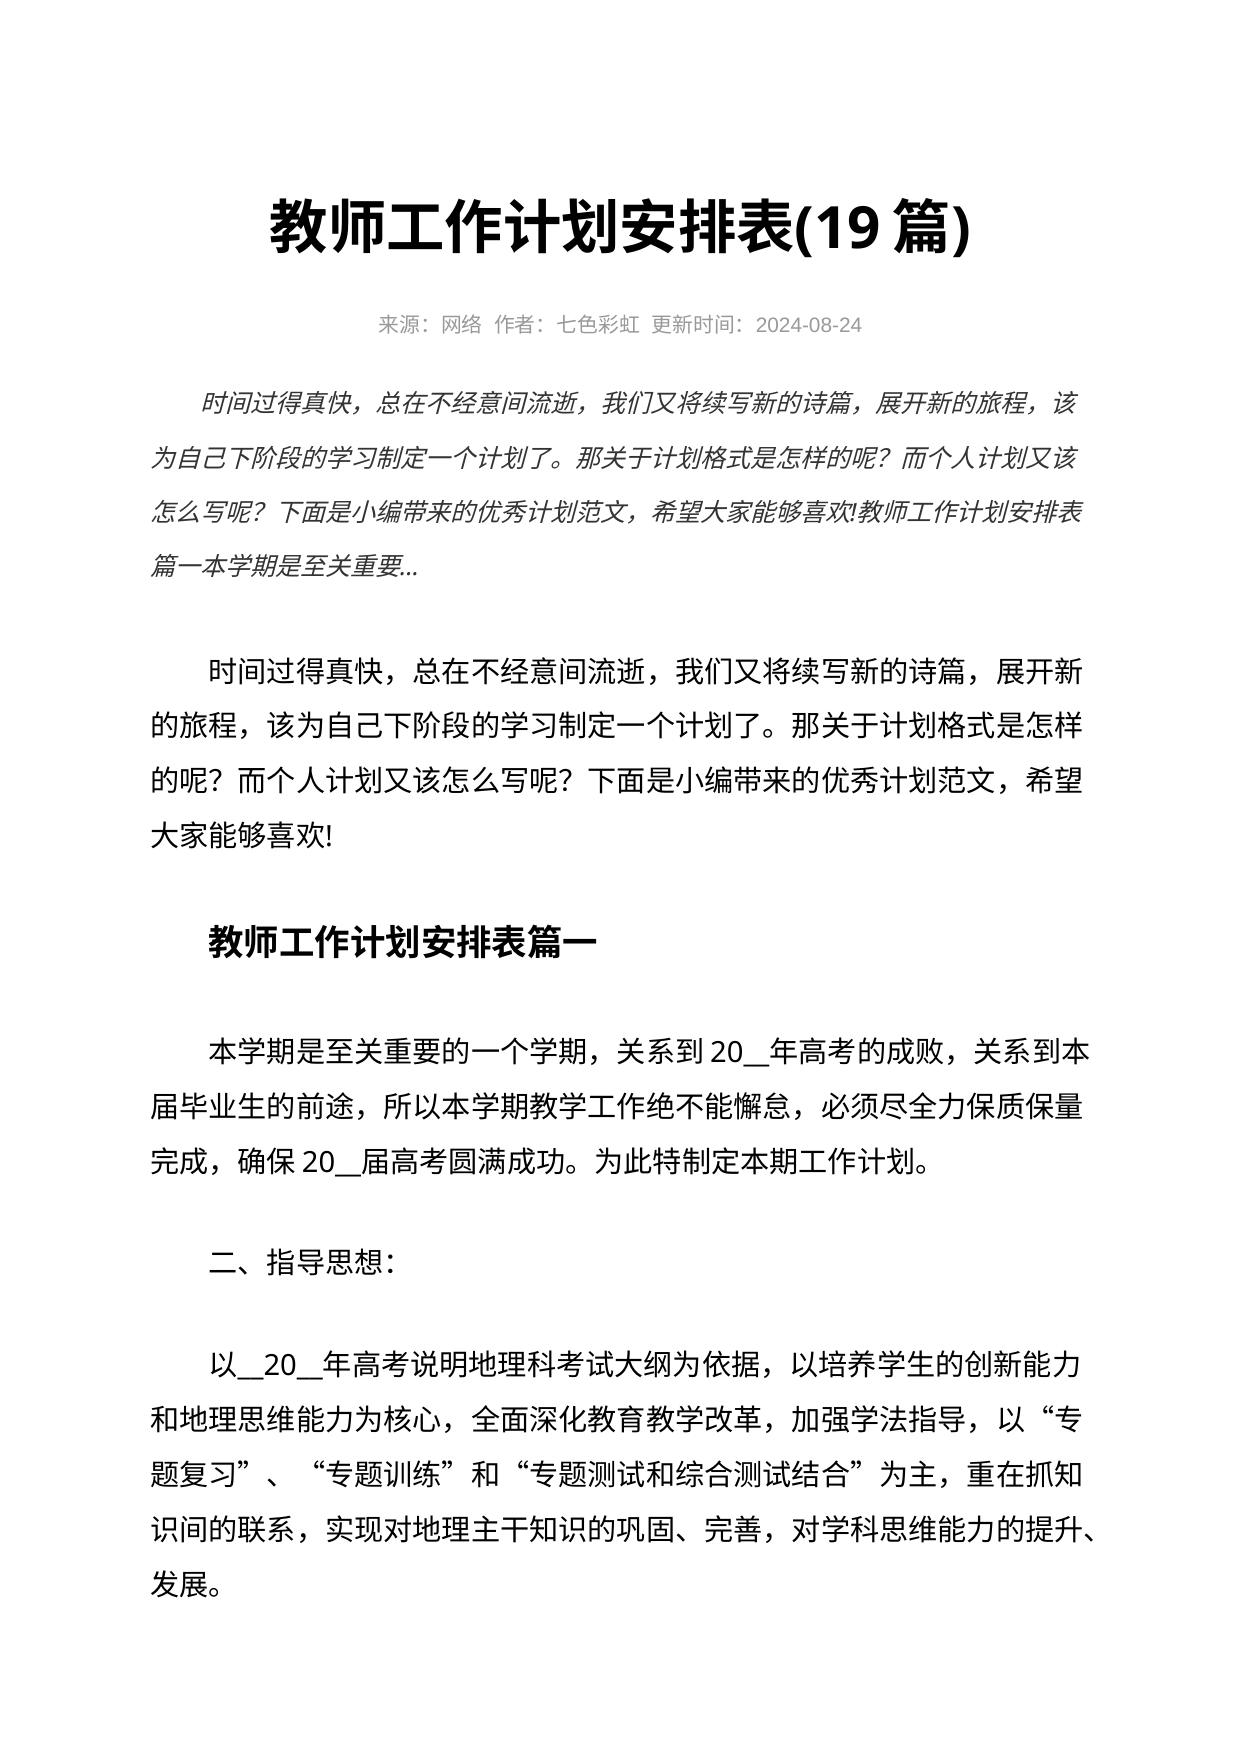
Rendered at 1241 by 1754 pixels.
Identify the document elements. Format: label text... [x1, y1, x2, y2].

text 来源：网络 作者：七色彩虹 更新时间：2024-08-24 [150, 313, 1090, 337]
text 教师工作计划安排表篇一 [150, 915, 1090, 966]
subtitle 教师工作计划安排表(19篇) [150, 181, 1090, 266]
text 时间过得真快，总在不经意间流逝，我们又将续写新的诗篇，展开新的旅程，该为自己下阶段的学习制定一个计划了。那关于计划格式是怎样的呢？而个人计划又该怎么写呢？下面是小编带来的优秀计划范文，希望大家能够喜欢! [150, 648, 1090, 855]
text 二、指导思想： [150, 1240, 1090, 1282]
text 以__20__年高考说明地理科考试大纲为依据，以培养学生的创新能力和地理思维能力为核心，全面深化教育教学改革，加强学法指导，以“专题复习”、“专题训练”和“专题测试和综合测试结合”为主，重在抓知识间的联系，实现对地理主干知识的巩固、完善，对学科思维能力的提升、发展。 [150, 1342, 1090, 1604]
text 时间过得真快，总在不经意间流逝，我们又将续写新的诗篇，展开新的旅程，该为自己下阶段的学习制定一个计划了。那关于计划格式是怎样的呢？而个人计划又该怎么写呢？下面是小编带来的优秀计划范文，希望大家能够喜欢!教师工作计划安排表篇一本学期是至关重要... [150, 384, 1090, 583]
text 本学期是至关重要的一个学期，关系到20__年高考的成败，关系到本届毕业生的前途，所以本学期教学工作绝不能懈怠，必须尽全力保质保量完成，确保20__届高考圆满成功。为此特制定本期工作计划。 [150, 1028, 1090, 1181]
